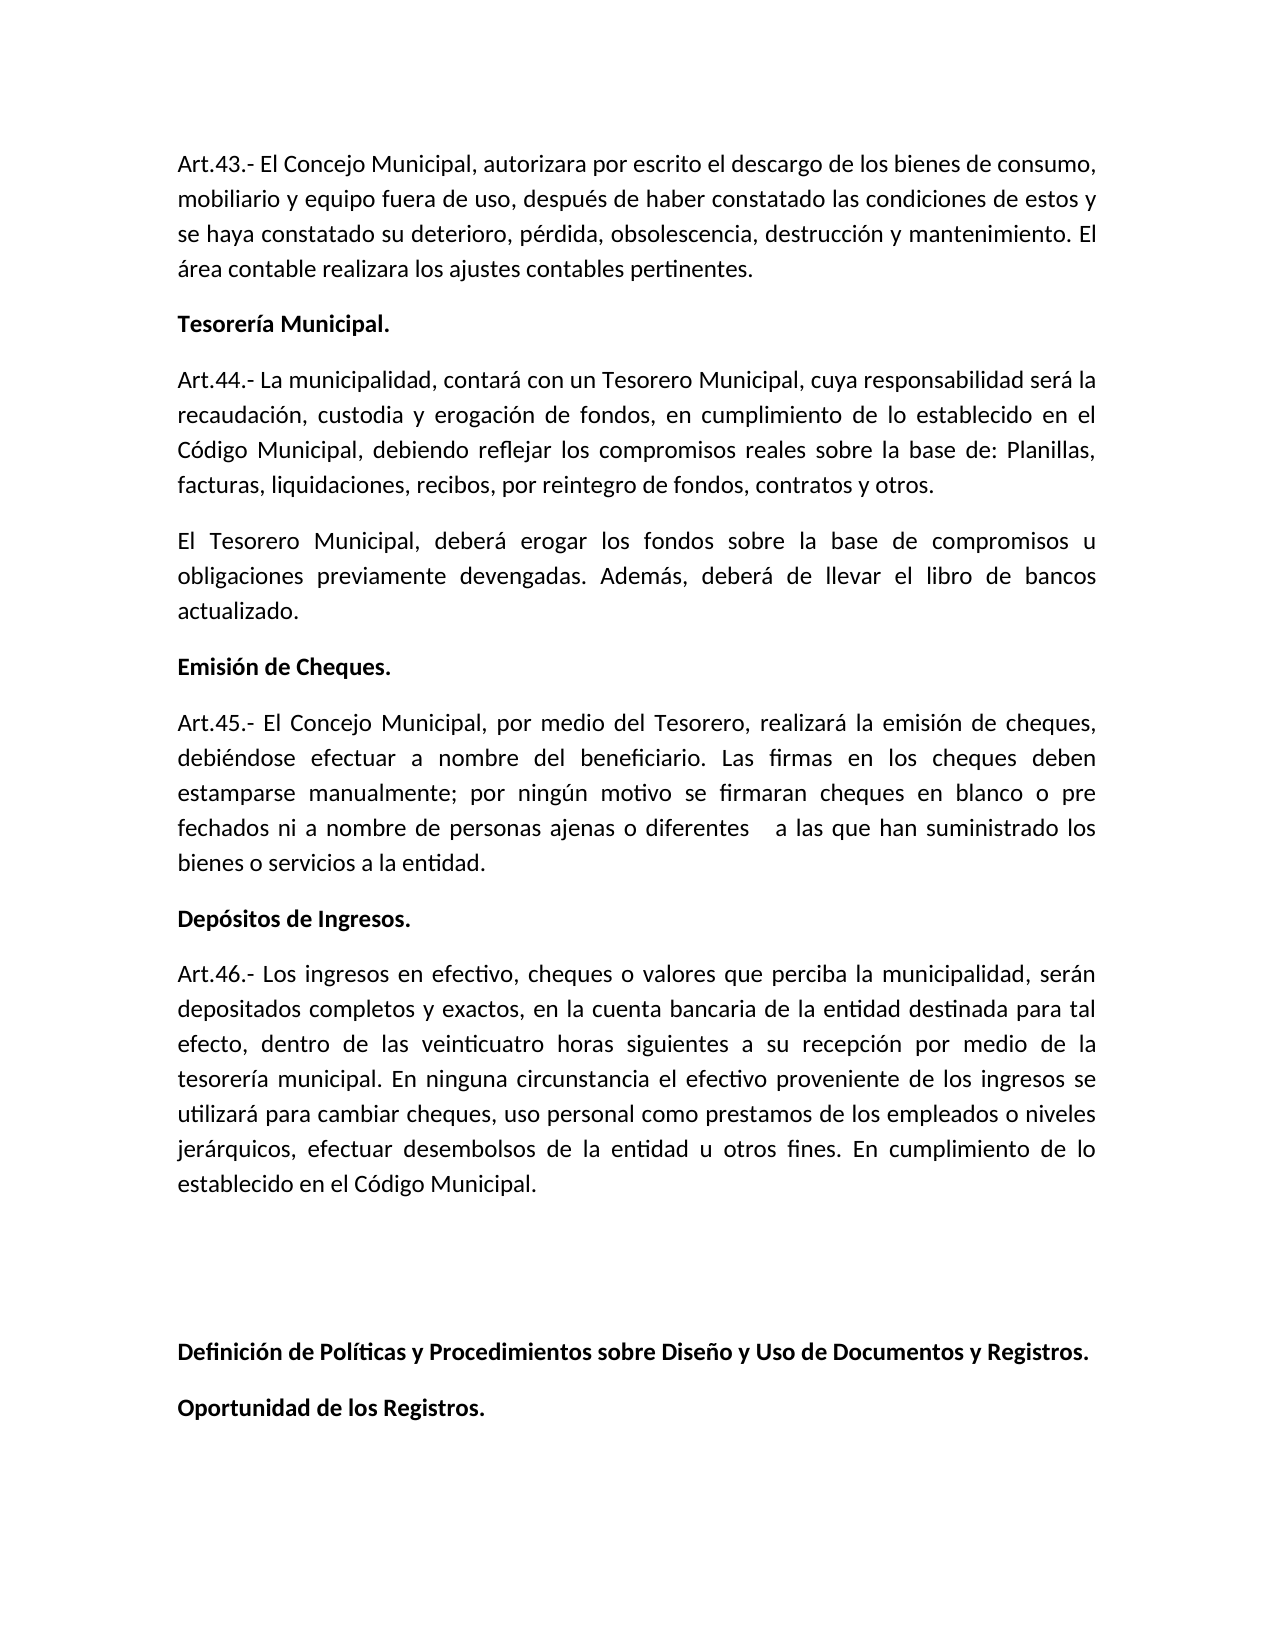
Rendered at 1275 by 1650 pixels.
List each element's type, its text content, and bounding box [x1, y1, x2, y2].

text Oportunidad de los Registros. [177, 1392, 1098, 1422]
text Emisión de Cheques. [177, 651, 1098, 682]
text Art.43.- El Concejo Municipal, autorizara por escrito el descargo de los bienes de consumo, mobiliario y equipo fuera de uso, después de haber constatado las condiciones de estos y se haya constatado su deterioro, pérdida, obsolescencia, destrucción y mantenimiento. El área contable realizara los ajustes contables pertinentes. [177, 148, 1098, 283]
text Tesorería Municipal. [177, 308, 1098, 339]
text Definición de Políticas y Procedimientos sobre Diseño y Uso de Documentos y Registros. [177, 1336, 1098, 1367]
text Art.46.- Los ingresos en efectivo, cheques o valores que perciba la municipalidad, serán depositados completos y exactos, en la cuenta bancaria de la entidad destinada para tal efecto, dentro de las veinticuatro horas siguientes a su recepción por medio de la tesorería municipal. En ninguna circunstancia el efectivo proveniente de los ingresos se utilizará para cambiar cheques, uso personal como prestamos de los empleados o niveles jerárquicos, efectuar desembolsos de la entidad u otros fines. En cumplimiento de lo establecido en el Código Municipal. [177, 958, 1098, 1199]
text Art.44.- La municipalidad, contará con un Tesorero Municipal, cuya responsabilidad será la recaudación, custodia y erogación de fondos, en cumplimiento de lo establecido en el Código Municipal, debiendo reflejar los compromisos reales sobre la base de: Planillas, facturas, liquidaciones, recibos, por reintegro de fondos, contratos y otros. [177, 364, 1098, 500]
text El Tesorero Municipal, deberá erogar los fondos sobre la base de compromisos u obligaciones previamente devengadas. Además, deberá de llevar el libro de bancos actualizado. [177, 525, 1098, 626]
text Depósitos de Ingresos. [177, 903, 1098, 933]
text Art.45.- El Concejo Municipal, por medio del Tesorero, realizará la emisión de cheques, debiéndose efectuar a nombre del beneficiario. Las firmas en los cheques deben estamparse manualmente; por ningún motivo se firmaran cheques en blanco o pre fechados ni a nombre de personas ajenas o diferentes a las que han suministrado los bienes o servicios a la entidad. [177, 707, 1098, 877]
